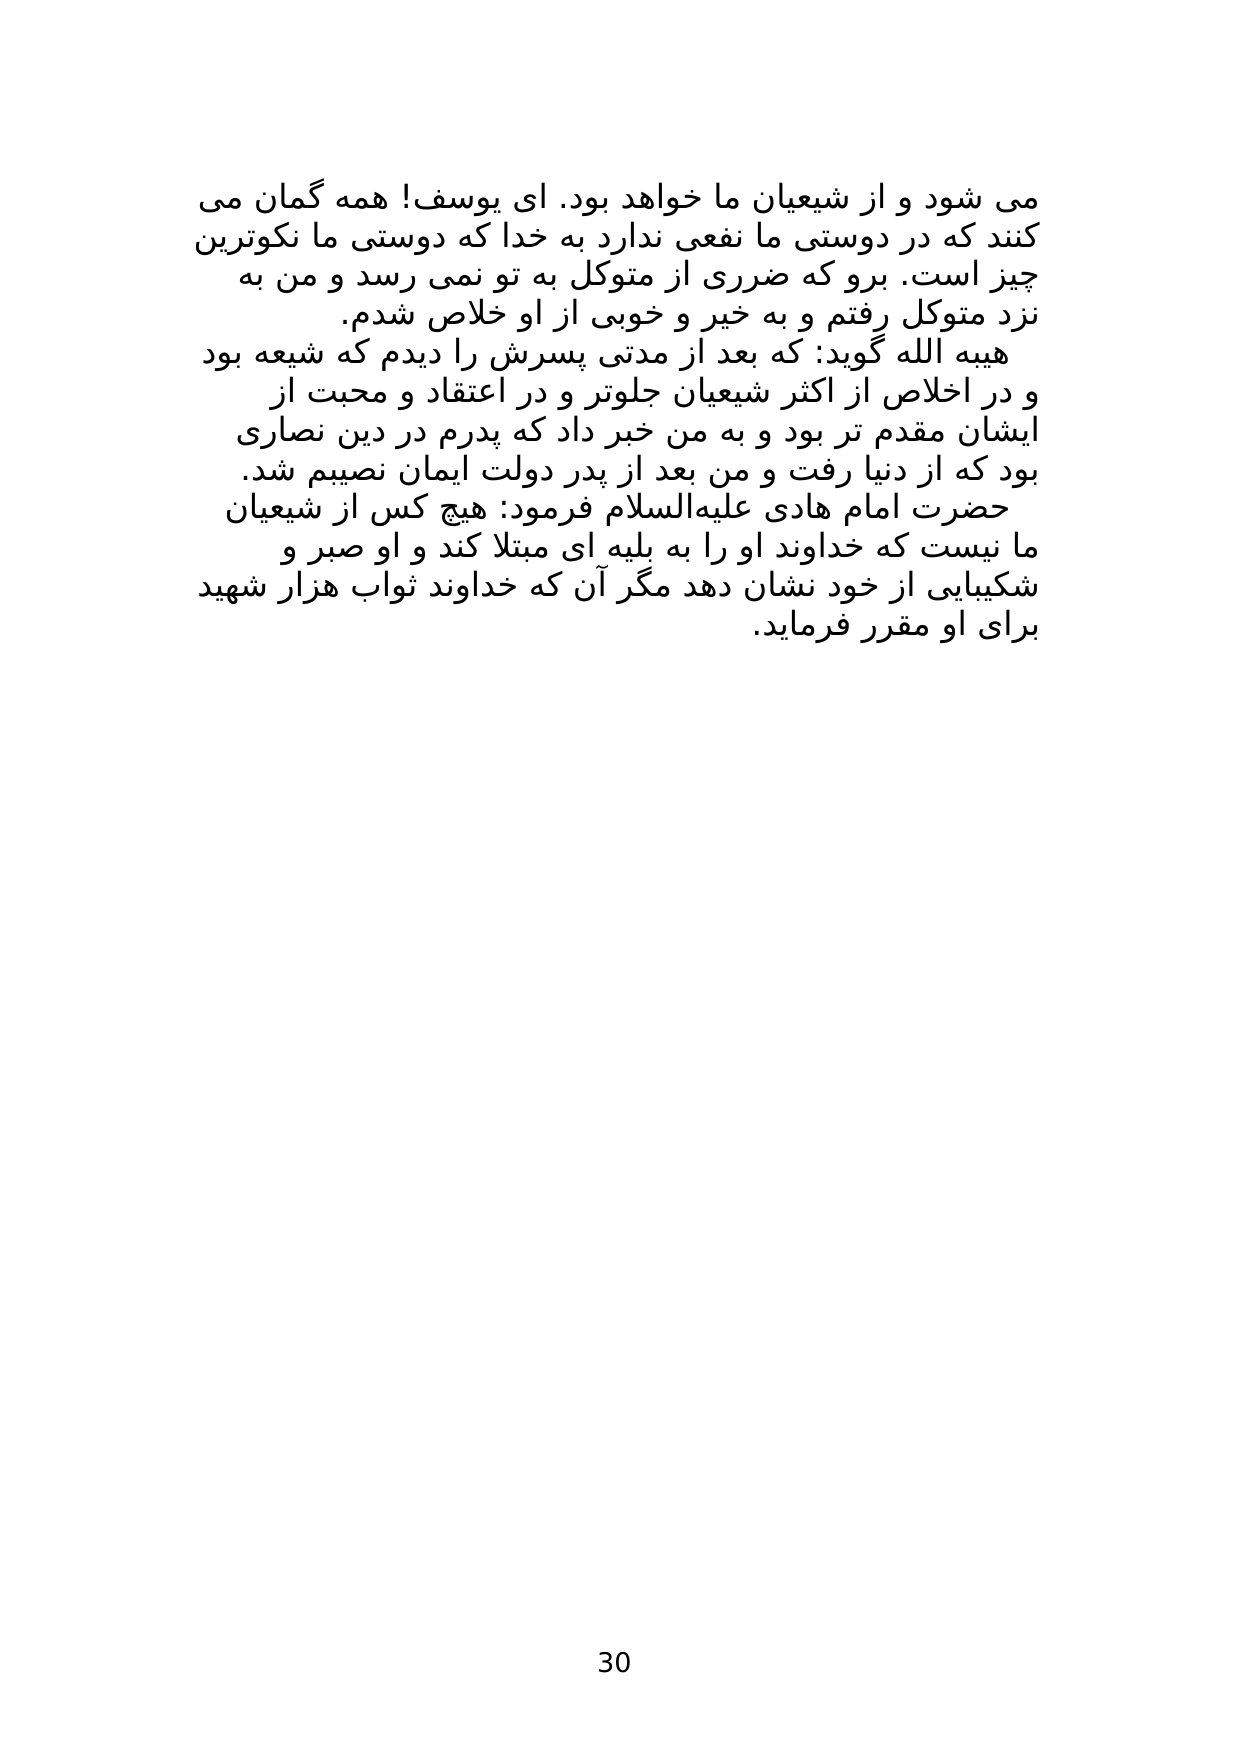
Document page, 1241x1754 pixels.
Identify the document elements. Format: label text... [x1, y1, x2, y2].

text حضرت امام هادى عليه‌السلام فرمود: هيچ كس از شيعيان ما نيست كه خداوند او را به بليه اى مبتلا كند و او صبر و شكيبايى از خود نشان دهد مگر آن كه خداوند ثواب هزار شهيد براى او مقرر فرمايد. [187, 488, 1041, 643]
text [187, 177, 1041, 333]
text هيبه الله گويد: كه بعد از مدتى پسرش را ديدم كه شيعه بود و در اخلاص از اكثر شيعيان جلوتر و در اعتقاد و محبت از ايشان مقدم تر بود و به من خبر داد كه پدرم در دين نصارى بود كه از دنيا رفت و من بعد از پدر دولت ايمان نصيبم شد. [187, 333, 1041, 488]
